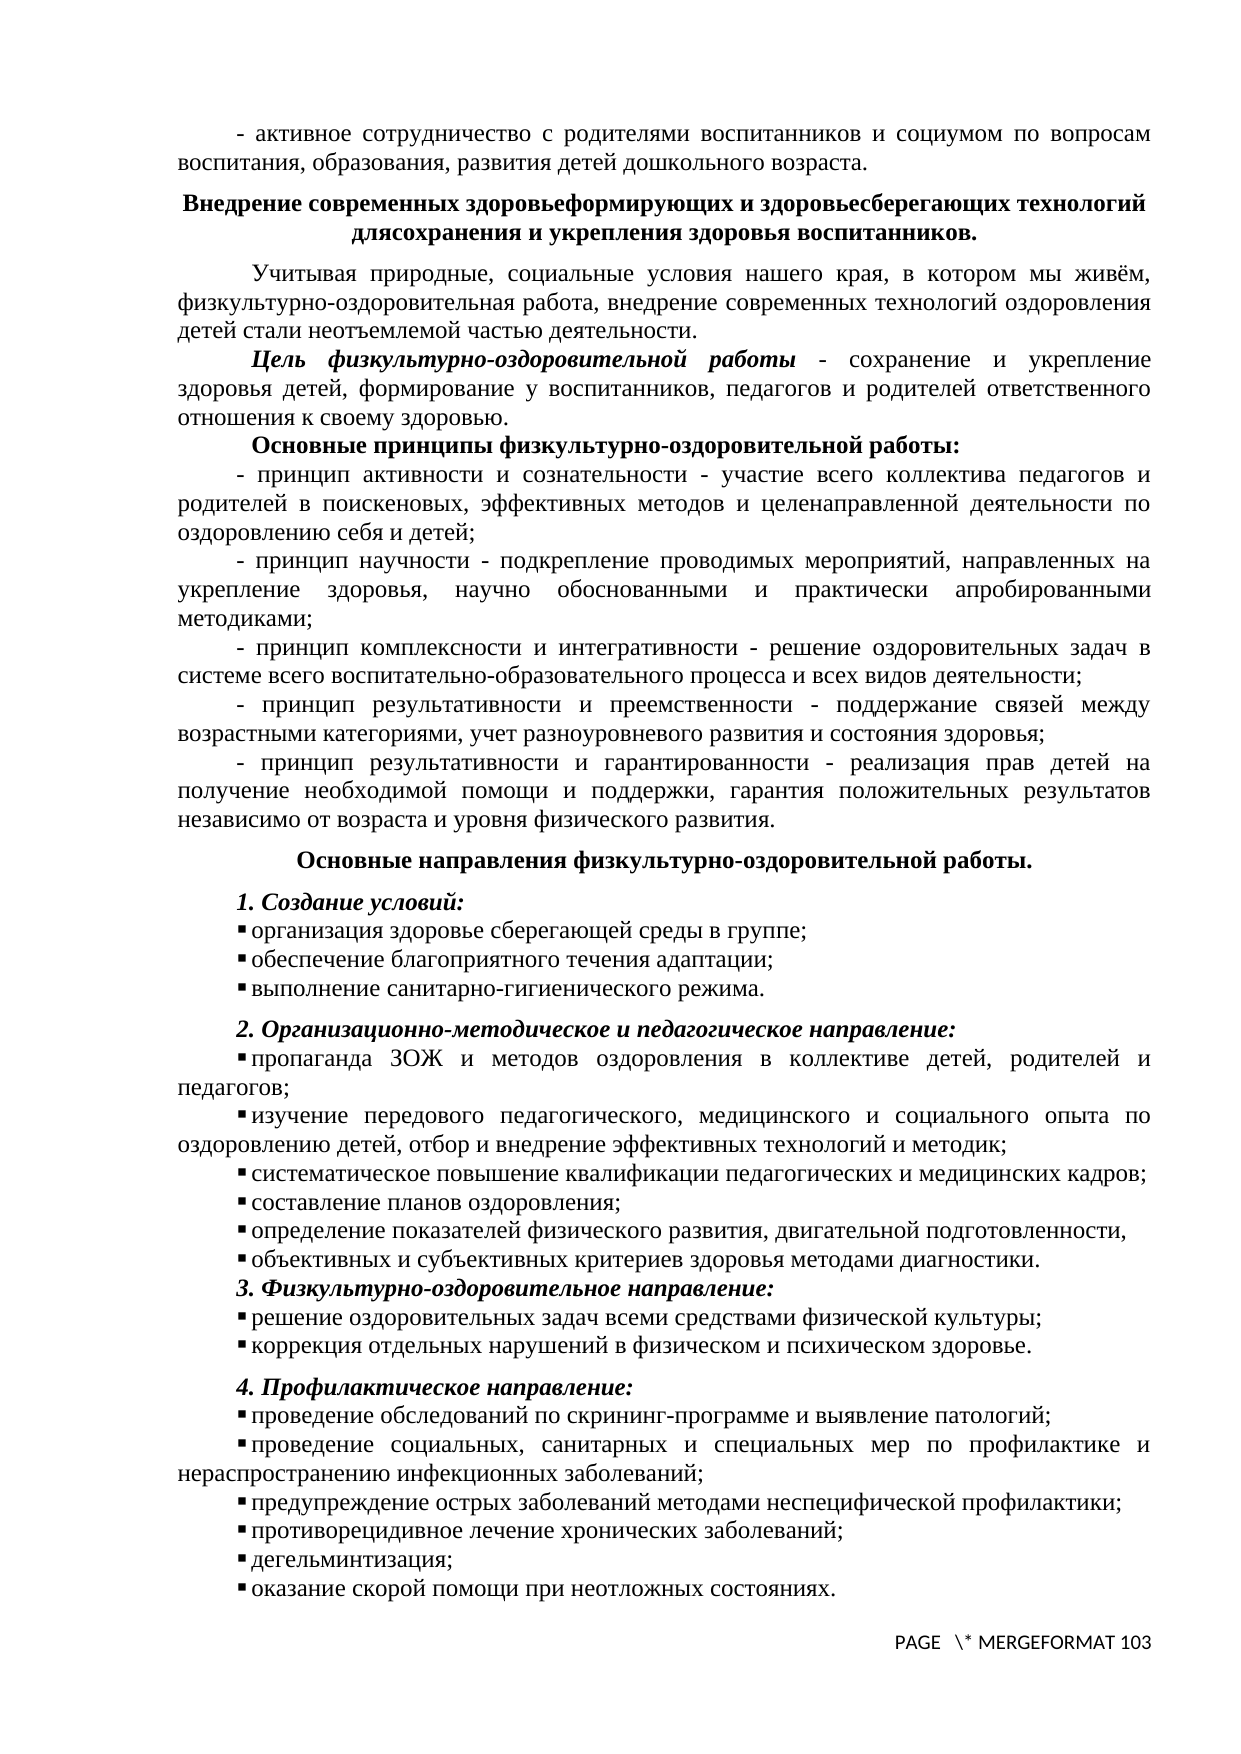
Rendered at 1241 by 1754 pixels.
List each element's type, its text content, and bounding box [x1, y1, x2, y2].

text - принцип результативности и преемственности - поддержание связей между возрастными категориями, учет разноуровневого развития и состояния здоровья; [177, 689, 1152, 747]
list обеспечение благоприятного течения адаптации; [177, 944, 1152, 973]
list пропаганда ЗОЖ и методов оздоровления в коллективе детей, родителей и педагогов; [177, 1043, 1152, 1101]
list коррекция отдельных нарушений в физическом и психическом здоровье. [177, 1331, 1152, 1359]
list дегельминтизация; [177, 1544, 1152, 1573]
text Основные принципы физкультурно-оздоровительной работы: [177, 431, 1152, 459]
list объективных и субъективных критериев здоровья методами диагностики. [177, 1244, 1152, 1273]
list изучение передового педагогического, медицинского и социального опыта по оздоровлению детей, отбор и внедрение эффективных технологий и методик; [177, 1101, 1152, 1158]
text Основные направления физкультурно-оздоровительной работы. [177, 846, 1152, 874]
text Учитывая природные, социальные условия нашего края, в котором мы живём, физкультурно-оздоровительная работа, внедрение современных технологий оздоровления детей стали неотъемлемой частью деятельности. [177, 258, 1152, 344]
text - принцип научности - подкрепление проводимых мероприятий, направленных на укрепление здоровья, научно обоснованными и практически апробированными методиками; [177, 546, 1152, 632]
list оказание скорой помощи при неотложных состояниях. [177, 1573, 1152, 1602]
text Внедрение современных здоровьеформирующих и здоровьесберегающих технологий длясохранения и укрепления здоровья воспитанников. [177, 188, 1152, 246]
list составление планов оздоровления; [177, 1187, 1152, 1216]
text - принцип результативности и гарантированности - реализация прав детей на получение необходимой помощи и поддержки, гарантия положительных результатов независимо от возраста и уровня физического развития. [177, 747, 1152, 833]
list определение показателей физического развития, двигательной подготовленности, [177, 1216, 1152, 1244]
text - активное сотрудничество с родителями воспитанников и социумом по вопросам воспитания, образования, развития детей дошкольного возраста. [177, 118, 1152, 176]
text 4. Профилактическое направление: [177, 1372, 1152, 1401]
list организация здоровье сберегающей среды в группе; [177, 916, 1152, 944]
list проведение социальных, санитарных и специальных мер по профилактике и нераспространению инфекционных заболеваний; [177, 1429, 1152, 1487]
list выполнение санитарно-гигиенического режима. [177, 973, 1152, 1002]
text - принцип активности и сознательности - участие всего коллектива педагогов и родителей в поискеновых, эффективных методов и целенаправленной деятельности по оздоровлению себя и детей; [177, 459, 1152, 546]
text - принцип комплексности и интегративности - решение оздоровительных задач в системе всего воспитательно-образовательного процесса и всех видов деятельности; [177, 632, 1152, 689]
text Цель физкультурно-оздоровительной работы - сохранение и укрепление здоровья детей, формирование у воспитанников, педагогов и родителей ответственного отношения к своему здоровью. [177, 344, 1152, 431]
list систематическое повышение квалификации педагогических и медицинских кадров; [177, 1158, 1152, 1187]
text 1. Создание условий: [177, 887, 1152, 916]
list решение оздоровительных задач всеми средствами физической культуры; [177, 1302, 1152, 1331]
list проведение обследований по скрининг-программе и выявление патологий; [177, 1401, 1152, 1429]
list противорецидивное лечение хронических заболеваний; [177, 1516, 1152, 1544]
text 2. Организационно-методическое и педагогическое направление: [177, 1014, 1152, 1043]
text 3. Физкультурно-оздоровительное направление: [177, 1273, 1152, 1302]
list предупреждение острых заболеваний методами неспецифической профилактики; [177, 1487, 1152, 1516]
